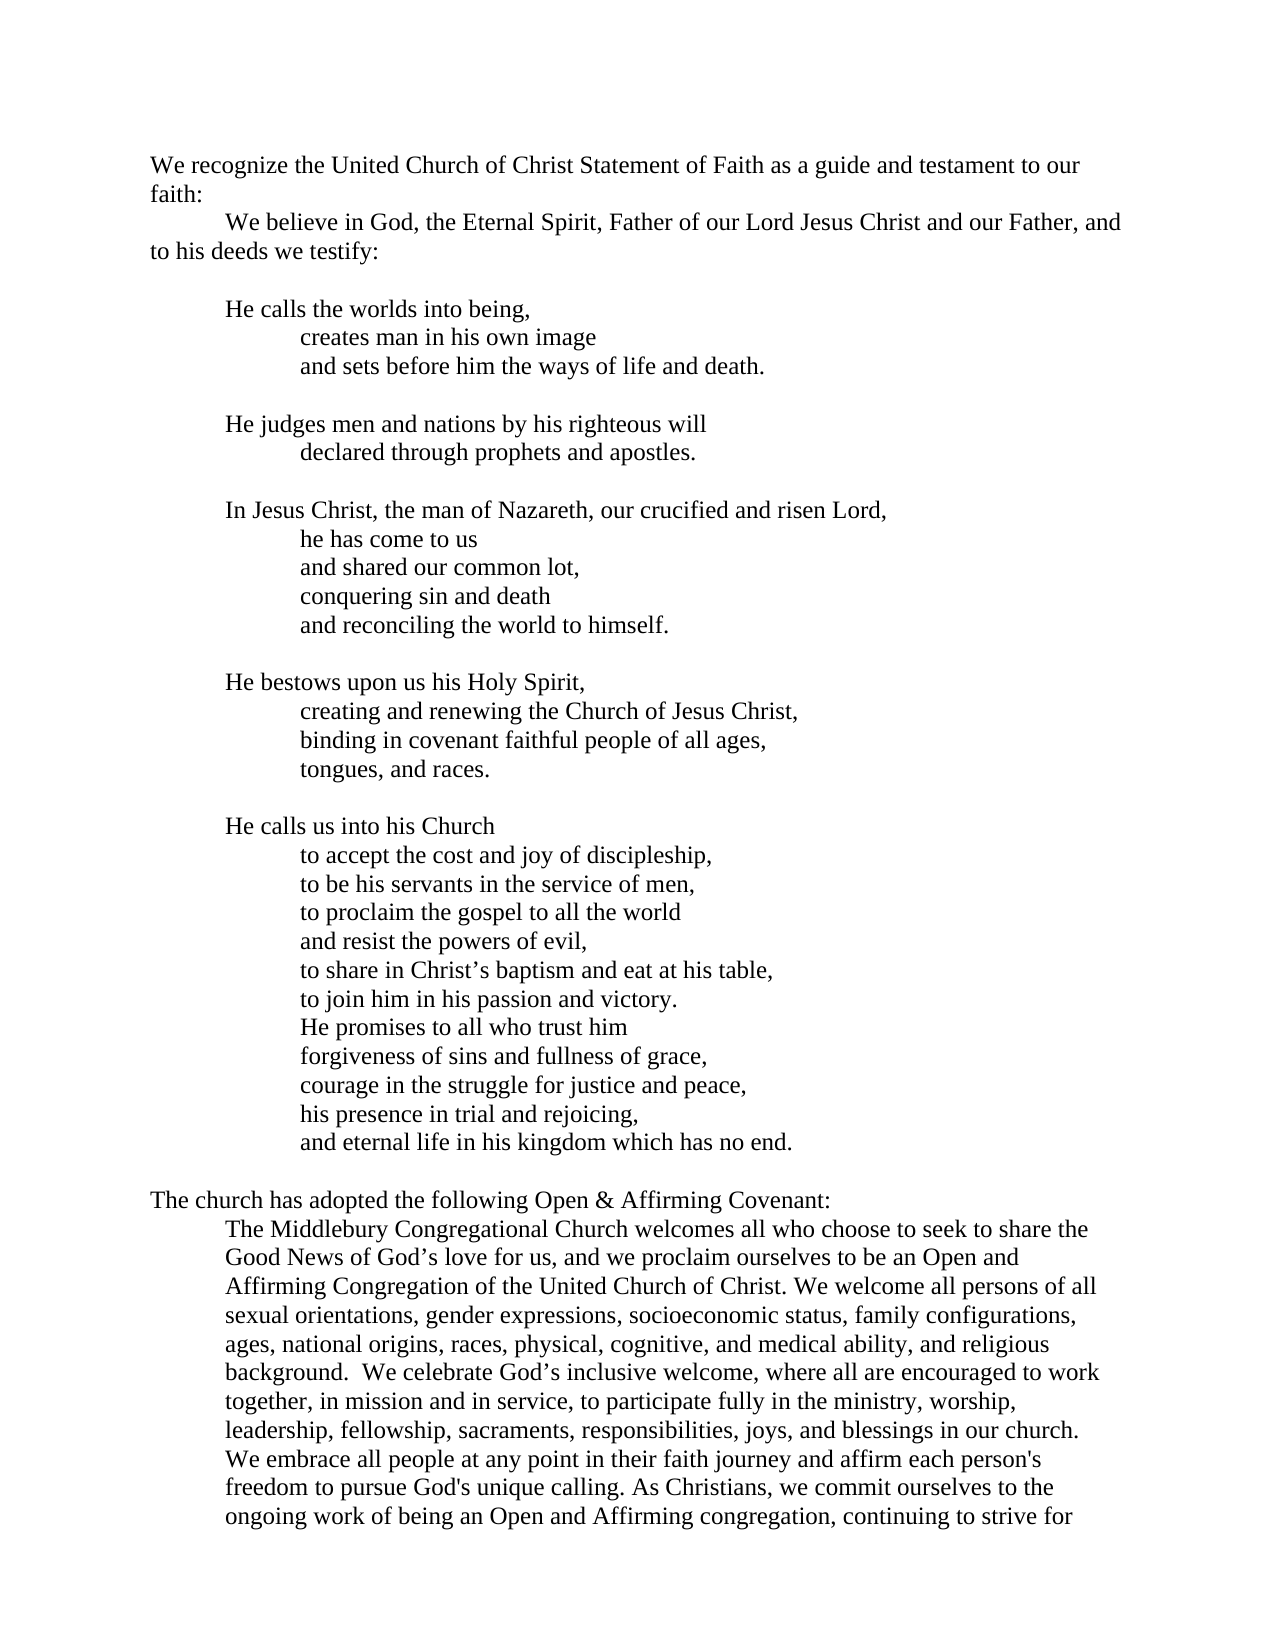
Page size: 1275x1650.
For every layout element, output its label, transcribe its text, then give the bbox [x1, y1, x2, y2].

text He calls us into his Church [150, 811, 1125, 840]
text He judges men and nations by his righteous will [150, 409, 1125, 437]
text his presence in trial and rejoicing, [300, 1099, 1125, 1127]
text tongues, and races. [150, 754, 1125, 782]
text courage in the struggle for justice and peace, [300, 1070, 1125, 1099]
text conquering sin and death [150, 581, 1125, 610]
text He promises to all who trust him [300, 1012, 1125, 1041]
text forgiveness of sins and fullness of grace, [300, 1041, 1125, 1070]
text and reconciling the world to himself. [150, 610, 1125, 639]
text declared through prophets and apostles. [150, 437, 1125, 466]
text to be his servants in the service of men, [300, 869, 1125, 897]
text In Jesus Christ, the man of , our crucified and risen Lord, [150, 495, 1125, 524]
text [225, 1214, 1125, 1530]
text he has come to us [150, 524, 1125, 552]
text to proclaim the gospel to all the world [300, 897, 1125, 926]
text creates man in his own image [150, 322, 1125, 351]
text and eternal life in his kingdom which has no end. [300, 1127, 1125, 1156]
text He bestows upon us his Holy Spirit, [150, 667, 1125, 696]
text and shared our common lot, [150, 552, 1125, 581]
text binding in covenant faithful people of all ages, [150, 725, 1125, 754]
text He calls the worlds into being, [150, 294, 1125, 322]
text to share in Christ’s baptism and eat at his table, [300, 955, 1125, 984]
text and resist the powers of evil, [300, 926, 1125, 955]
text to join him in his passion and victory. [300, 984, 1125, 1012]
text The church has adopted the following Open & Affirming Covenant: [150, 1185, 1125, 1214]
text to accept the cost and joy of discipleship, [300, 840, 1125, 869]
text creating and renewing the , [150, 696, 1125, 725]
text We believe in God, the Eternal Spirit, Father of our Lord Jesus Christ and our Father, and to his deeds we testify: [150, 207, 1125, 265]
text and sets before him the ways of life and death. [150, 351, 1125, 380]
